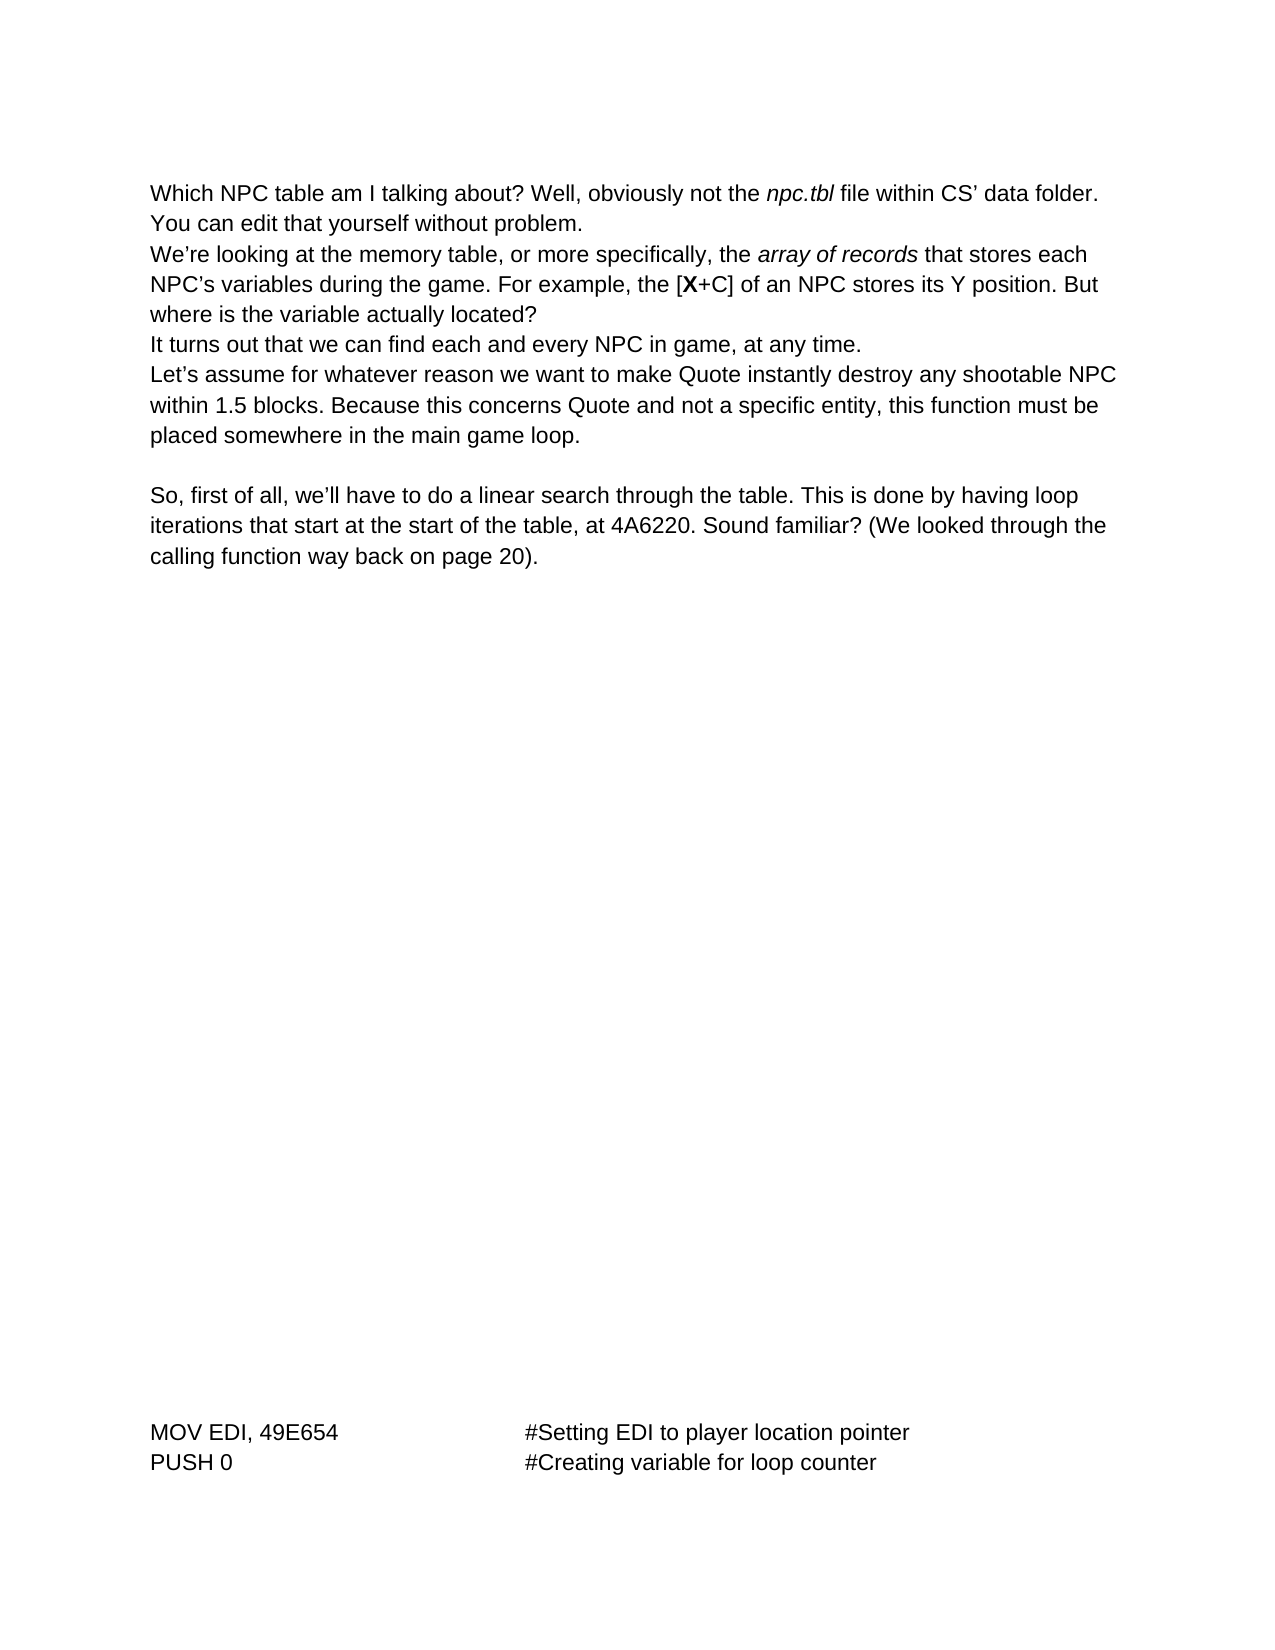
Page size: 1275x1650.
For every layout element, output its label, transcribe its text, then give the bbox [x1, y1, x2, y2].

text We’re looking at the memory table, or more specifically, the array of records that stores each NPC’s variables during the game. For example, the [X+C] of an NPC stores its Y position. But where is the variable actually located? [150, 241, 1125, 327]
text Let’s assume for whatever reason we want to make Quote instantly destroy any shootable NPC within 1.5 blocks. Because this concerns Quote and not a specific entity, this function must be placed somewhere in the main game loop. [150, 361, 1125, 448]
text So, first of all, we’ll have to do a linear search through the table. This is done by having loop iterations that start at the start of the table, at 4A6220. Sound familiar? (We looked through the calling function way back on page 20). [150, 482, 1125, 569]
text MOV EDI, 49E654 #Setting EDI to player location pointer [150, 1419, 1125, 1445]
text PUSH 0 #Creating variable for loop counter [150, 1449, 1125, 1475]
text It turns out that we can find each and every NPC in game, at any time. [150, 331, 1125, 358]
text Which NPC table am I talking about? Well, obviously not the npc.tbl file within CS’ data folder. You can edit that yourself without problem. [150, 180, 1125, 237]
